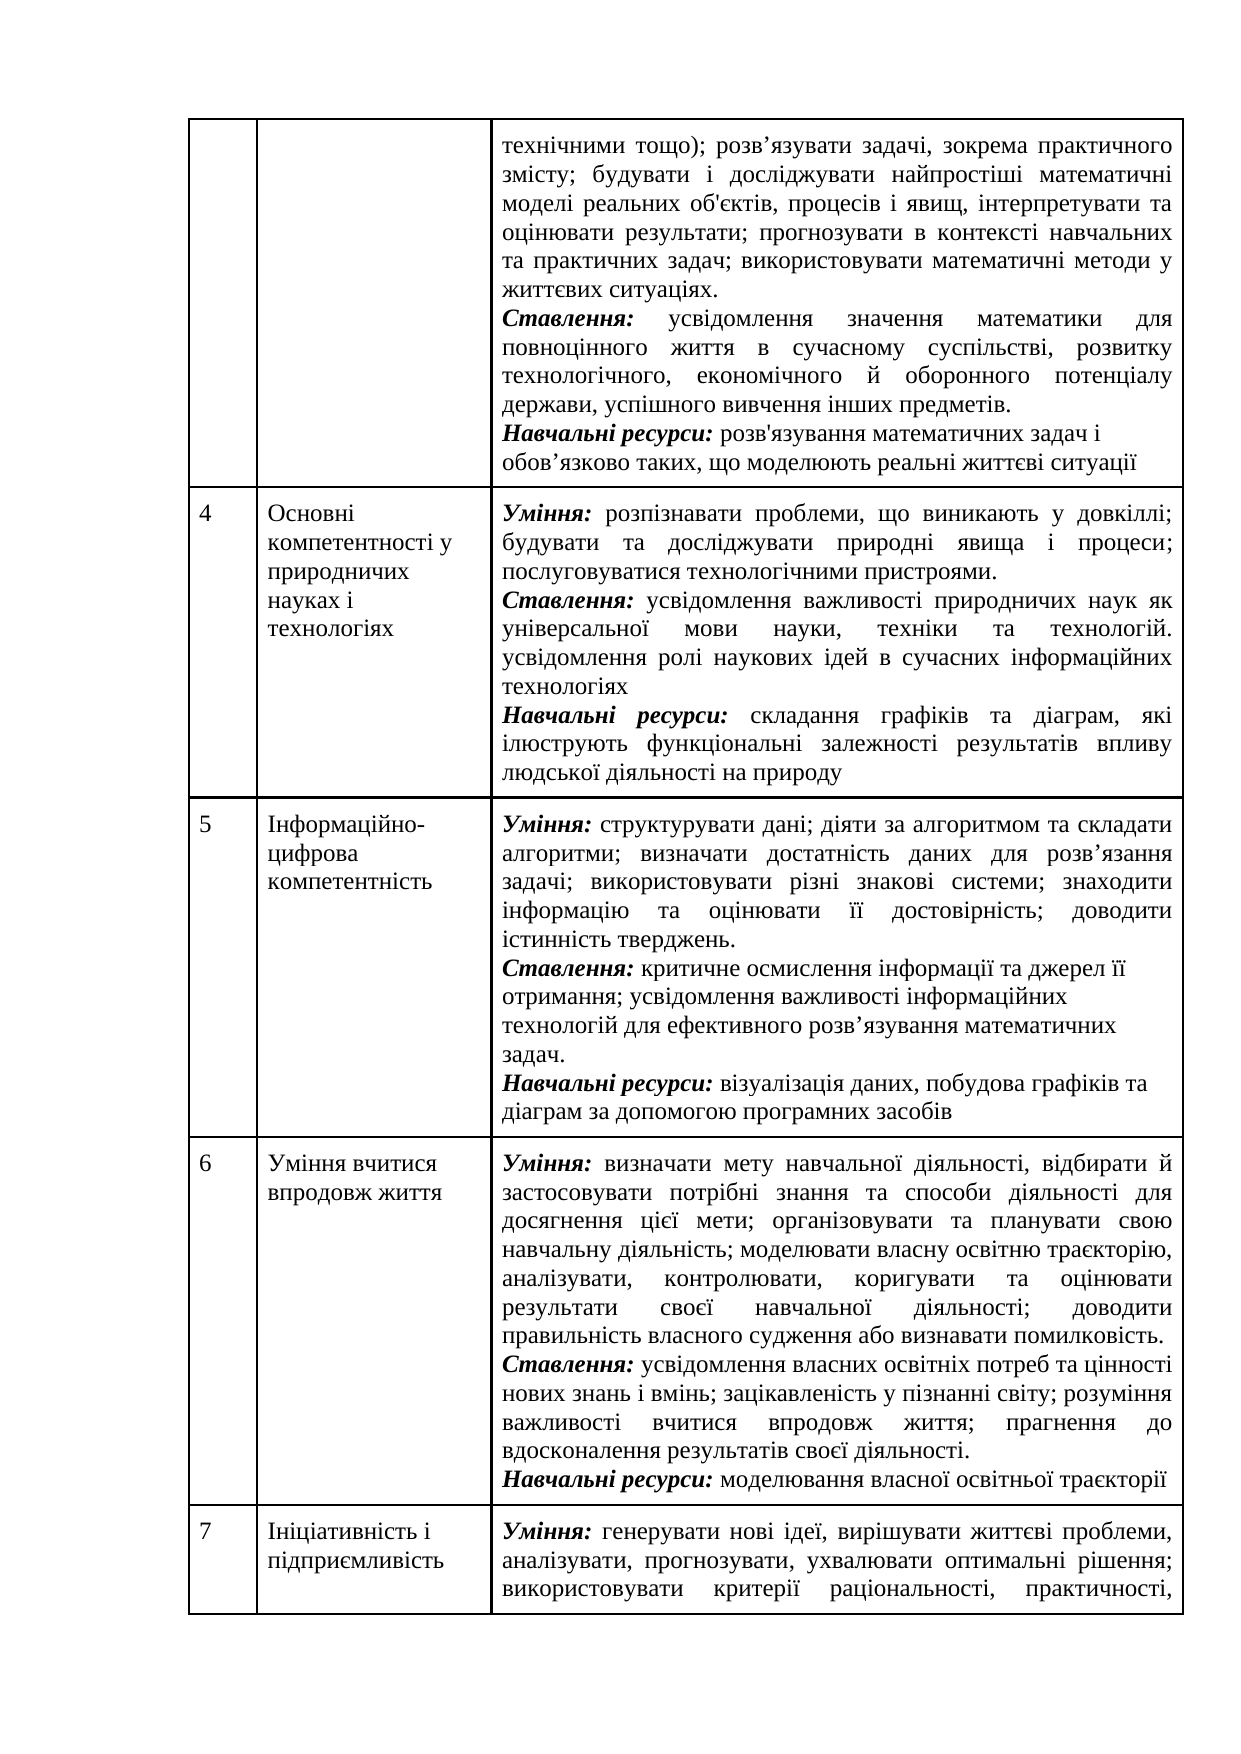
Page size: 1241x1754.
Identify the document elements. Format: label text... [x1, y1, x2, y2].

table_cell 6 [190, 1138, 256, 1503]
table_cell Основні компетентності у природничих науках і технологіях [258, 488, 490, 796]
table_cell Уміння: визначати мету навчальної діяльності, відбирати й застосовувати потрібні знання та способи діяльності для досягнення цієї мети; організовувати та планувати свою навчальну діяльність; моделювати власну освітню траєкторію, аналізувати, контролювати, коригувати та оцінювати результати своєї навчальної діяльності; доводити правильність власного судження або визнавати помилковість. Ставлення: усвідомлення власних освітніх потреб та цінності нових знань і вмінь; зацікавленість у пізнанні світу; розуміння важливості вчитися впродовж життя; прагнення до вдосконалення результатів своєї діяльності. Навчальні ресурси: моделювання власної освітньої траєкторії [493, 1138, 1182, 1503]
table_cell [258, 120, 490, 486]
table_cell 5 [190, 799, 256, 1136]
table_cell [493, 1506, 1182, 1613]
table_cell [493, 120, 1182, 486]
table_cell Уміння: структурувати дані; діяти за алгоритмом та складати алгоритми; визначати достатність даних для розв’язання задачі; використовувати різні знакові системи; знаходити інформацію та оцінювати її достовірність; доводити істинність тверджень. Ставлення: критичне осмислення інформації та джерел її отримання; усвідомлення важливості інформаційних технологій для ефективного розв’язування математичних задач. Навчальні ресурси: візуалізація даних, побудова графіків та діаграм за допомогою програмних засобів [493, 799, 1182, 1136]
table_cell Інформаційно-цифрова компетентність [258, 799, 490, 1136]
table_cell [258, 1506, 490, 1613]
table_cell 7 [190, 1506, 256, 1613]
table_cell 3 [190, 120, 256, 486]
table_cell 4 [190, 488, 256, 796]
table_cell Уміння: розпізнавати проблеми, що виникають у довкіллі; будувати та досліджувати природні явища і процеси; послуговуватися технологічними пристроями. Ставлення: усвідомлення важливості природничих наук як універсальної мови науки, техніки та технологій. усвідомлення ролі наукових ідей в сучасних інформаційних технологіях Навчальні ресурси: складання графіків та діаграм, які ілюструють функціональні залежності результатів впливу людської діяльності на природу [493, 488, 1182, 796]
table_cell Уміння вчитися впродовж життя [258, 1138, 490, 1503]
